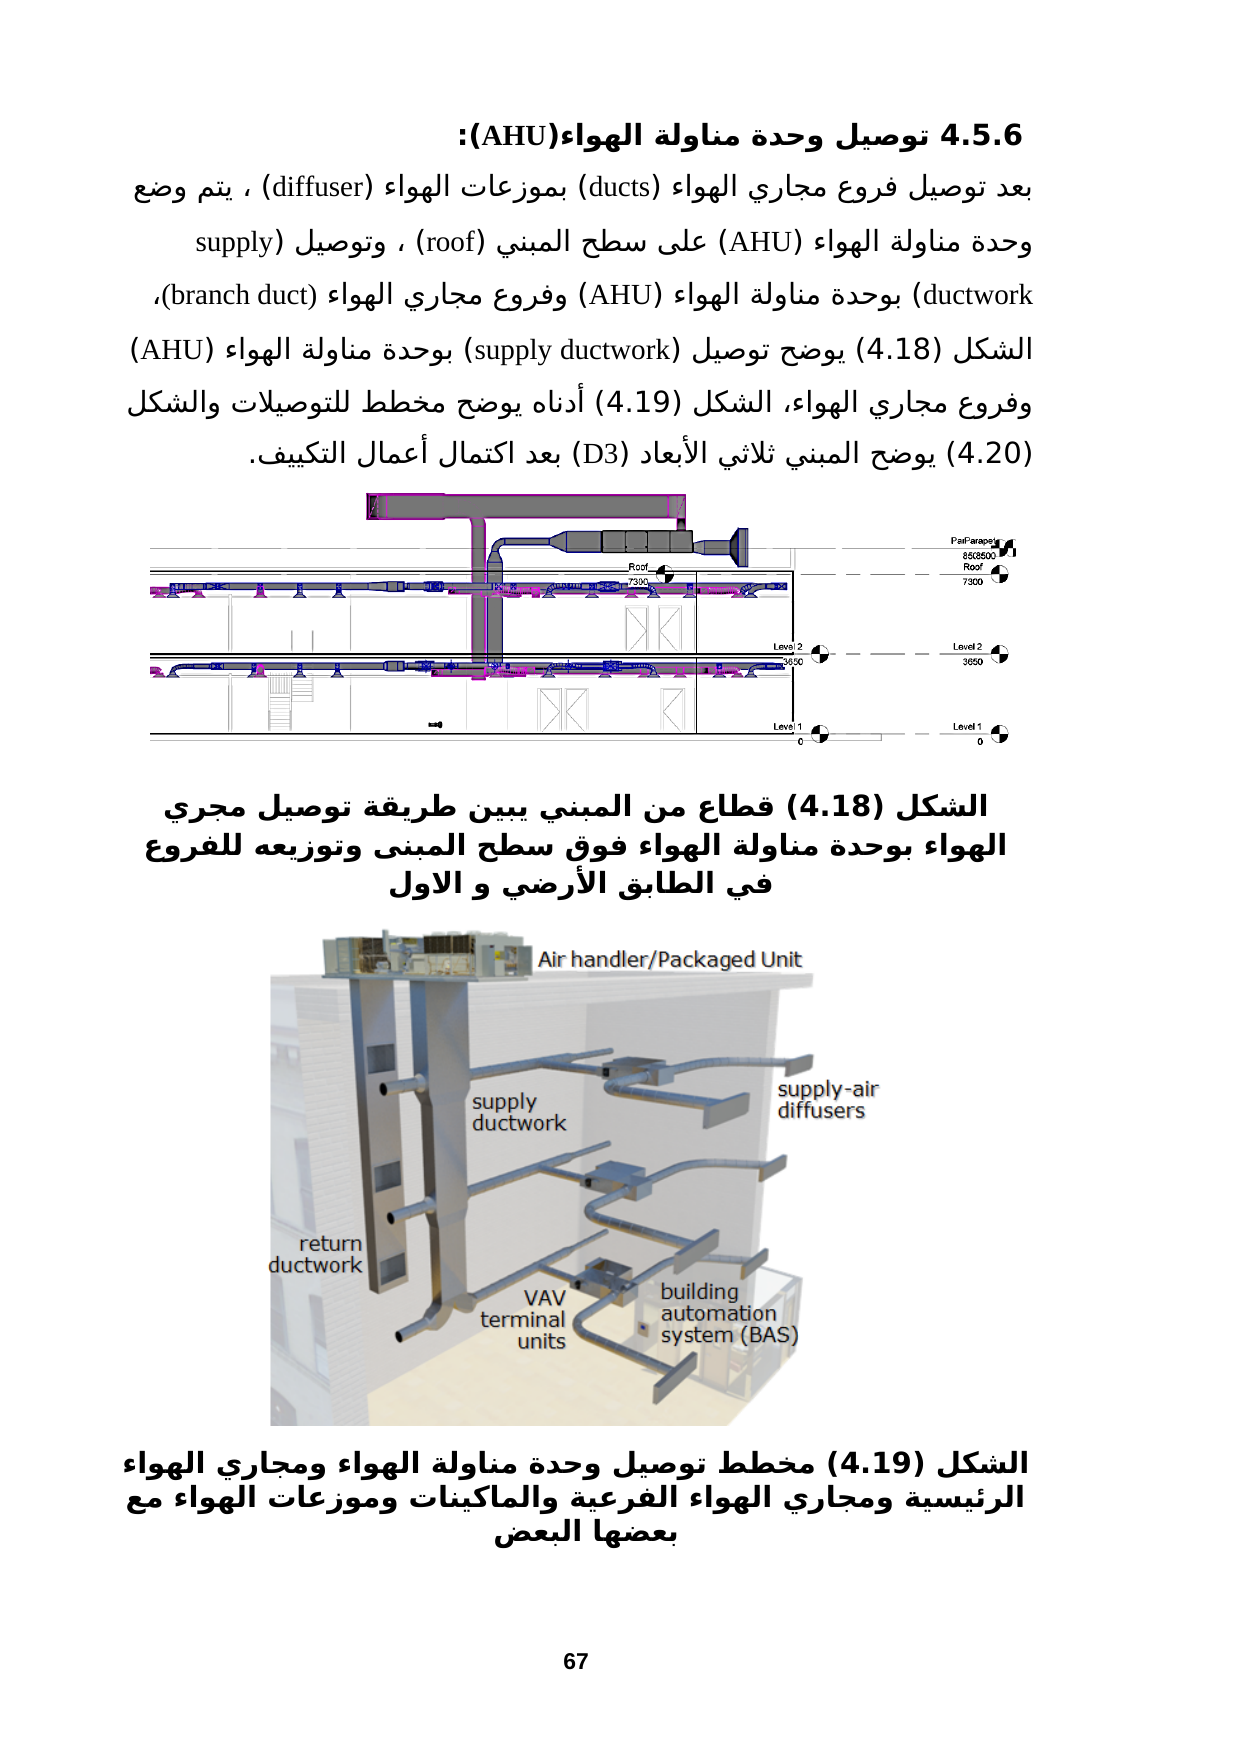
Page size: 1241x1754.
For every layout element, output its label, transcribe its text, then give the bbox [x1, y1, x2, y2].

picture [263, 926, 888, 1426]
text بعد توصيل فروع مجاري الهواء (ducts) بموزعات الهواء (diffuser) ، يتم وضع وحدة مناولة الهواء (AHU) على سطح المبني (roof) ، وتوصيل (supply ductwork) بوحدة مناولة الهواء (AHU) وفروع مجاري الهواء (branch duct)، الشكل (4.18) يوضح توصيل (supply ductwork) بوحدة مناولة الهواء (AHU) وفروع مجاري الهواء، الشكل (4.19) أدناه يوضح مخطط للتوصيلات والشكل (4.20) يوضح المبني ثلاثي الأبعاد (D3) بعد اكتمال أعمال التكييف. [118, 169, 1033, 470]
text 4.5.6 توصيل وحدة مناولة الهواء(AHU): [118, 118, 1033, 152]
text الشكل (4.19) مخطط توصيل وحدة مناولة الهواء ومجاري الهواء الرئيسية ومجاري الهواء الفرعية والماكينات وموزعات الهواء مع بعضها البعض [118, 1446, 1033, 1548]
picture [150, 487, 1016, 769]
text الشكل (4.18) قطاع من المبني يبين طريقة توصيل مجري الهواء بوحدة مناولة الهواء فوق سطح المبنى وتوزيعه للفروع في الطابق الأرضي و الاول [118, 789, 1033, 901]
